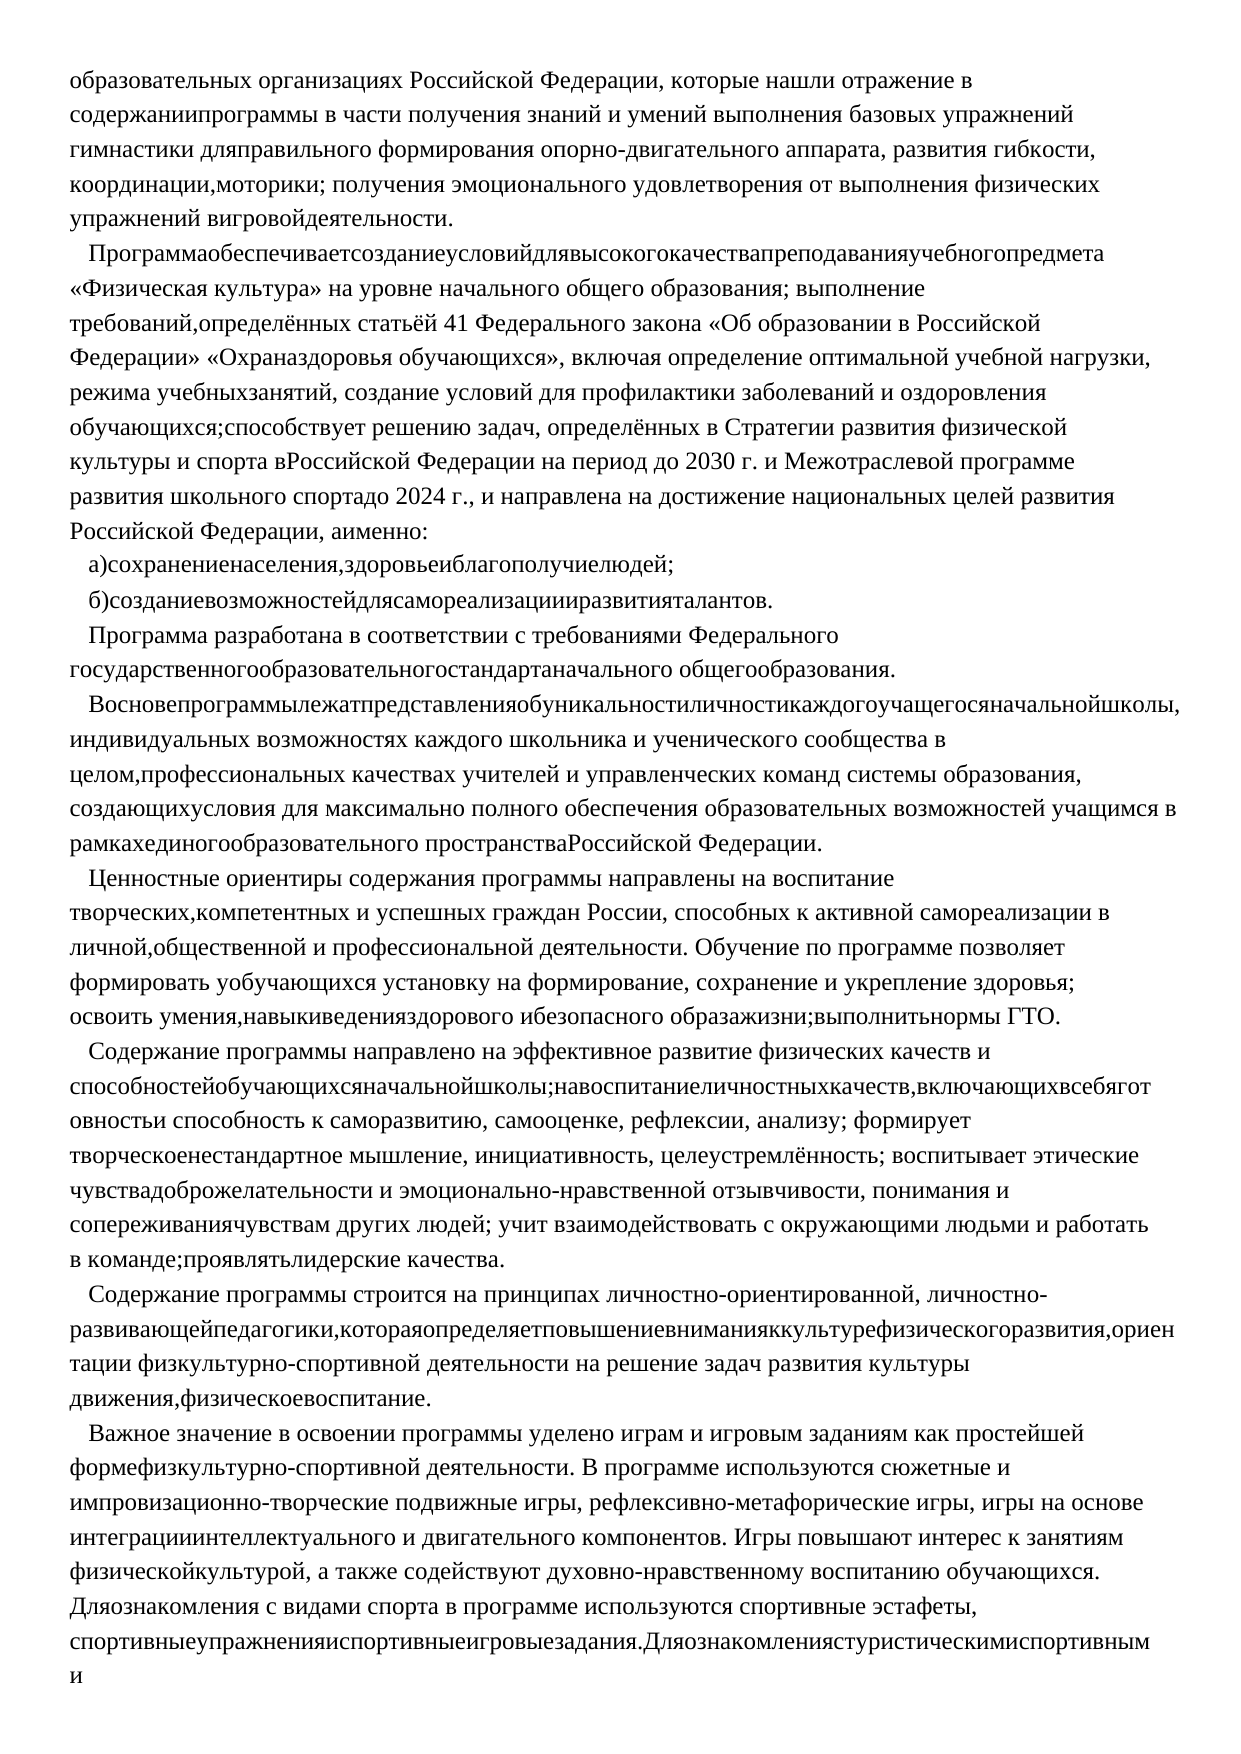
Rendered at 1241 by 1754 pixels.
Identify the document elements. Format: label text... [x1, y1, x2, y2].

text Программа разработана в соответствии с требованиями Федерального государственногообразовательногостандартаначального общегообразования. [69, 620, 1038, 683]
text Содержание программы направлено на эффективное развитие физических качеств и способностейобучающихсяначальнойшколы;навоспитаниеличностныхкачеств,включающихвсебяготовностьи способность к саморазвитию, самооценке, рефлексии, анализу; формирует творческоенестандартное мышление, инициативность, целеустремлённость; воспитывает этические чувствадоброжелательности и эмоционально-нравственной отзывчивости, понимания и сопереживаниячувствам других людей; учит взаимодействовать с окружающими людьми и работать в команде;проявлятьлидерские качества. [69, 1036, 1156, 1273]
text образовательных организациях Российской Федерации, которые нашли отражение в содержаниипрограммы в части получения знаний и умений выполнения базовых упражнений гимнастики дляправильного формирования опорно-двигательного аппарата, развития гибкости, координации,моторики; получения эмоционального удовлетворения от выполнения физических упражнений вигровойдеятельности. [69, 65, 1122, 232]
text Ценностные ориентиры содержания программы направлены на воспитание творческих,компетентных и успешных граждан России, способных к активной самореализации в личной,общественной и профессиональной деятельности. Обучение по программе позволяет формировать уобучающихся установку на формирование, сохранение и укрепление здоровья; освоить умения,навыкиведенияздорового ибезопасного образажизни;выполнитьнормы ГТО. [69, 863, 1150, 1030]
text Важное значение в освоении программы уделено играм и игровым заданиям как простейшей формефизкультурно-спортивной деятельности. В программе используются сюжетные и импровизационно-творческие подвижные игры, рефлексивно-метафорические игры, игры на основе интеграцииинтеллектуального и двигательного компонентов. Игры повышают интерес к занятиям физическойкультурой, а также содействуют духовно-нравственному воспитанию обучающихся. Дляознакомления с видами спорта в программе используются спортивные эстафеты, спортивныеупражненияиспортивныеигровыезадания.Дляознакомлениястуристическимиспортивными [69, 1418, 1160, 1689]
text Содержание программы строится на принципах личностно-ориентированной, личностно-развивающейпедагогики,котораяопределяетповышениевниманияккультурефизическогоразвития,ориентации физкультурно-спортивной деятельности на решение задач развития культуры движения,физическоевоспитание. [69, 1279, 1184, 1412]
text «Физическая культура» на уровне начального общего образования; выполнение требований,определённых статьёй 41 Федерального закона «Об образовании в Российской Федерации» «Охраназдоровья обучающихся», включая определение оптимальной учебной нагрузки, режима учебныхзанятий, создание условий для профилактики заболеваний и оздоровления обучающихся;способствует решению задач, определённых в Стратегии развития физической культуры и спорта вРоссийской Федерации на период до 2030 г. и Межотраслевой программе развития школьного спортадо 2024 г., и направлена на достижение национальных целей развития Российской Федерации, аименно: [69, 273, 1162, 544]
text Программаобеспечиваетсозданиеусловийдлявысокогокачествапреподаванияучебногопредмета [88, 238, 1184, 267]
text Восновепрограммылежатпредставленияобуникальностиличностикаждогоучащегосяначальнойшколы, индивидуальных возможностях каждого школьника и ученического сообщества в целом,профессиональных качествах учителей и управленческих команд системы образования, создающихусловия для максимально полного обеспечения образовательных возможностей учащимся в рамкахединогообразовательного пространстваРоссийской Федерации. [69, 689, 1184, 857]
text а)сохранениенаселения,здоровьеиблагополучиелюдей; [88, 550, 1184, 579]
text б)созданиевозможностейдлясамореализациииразвитияталантов. [88, 585, 1184, 614]
